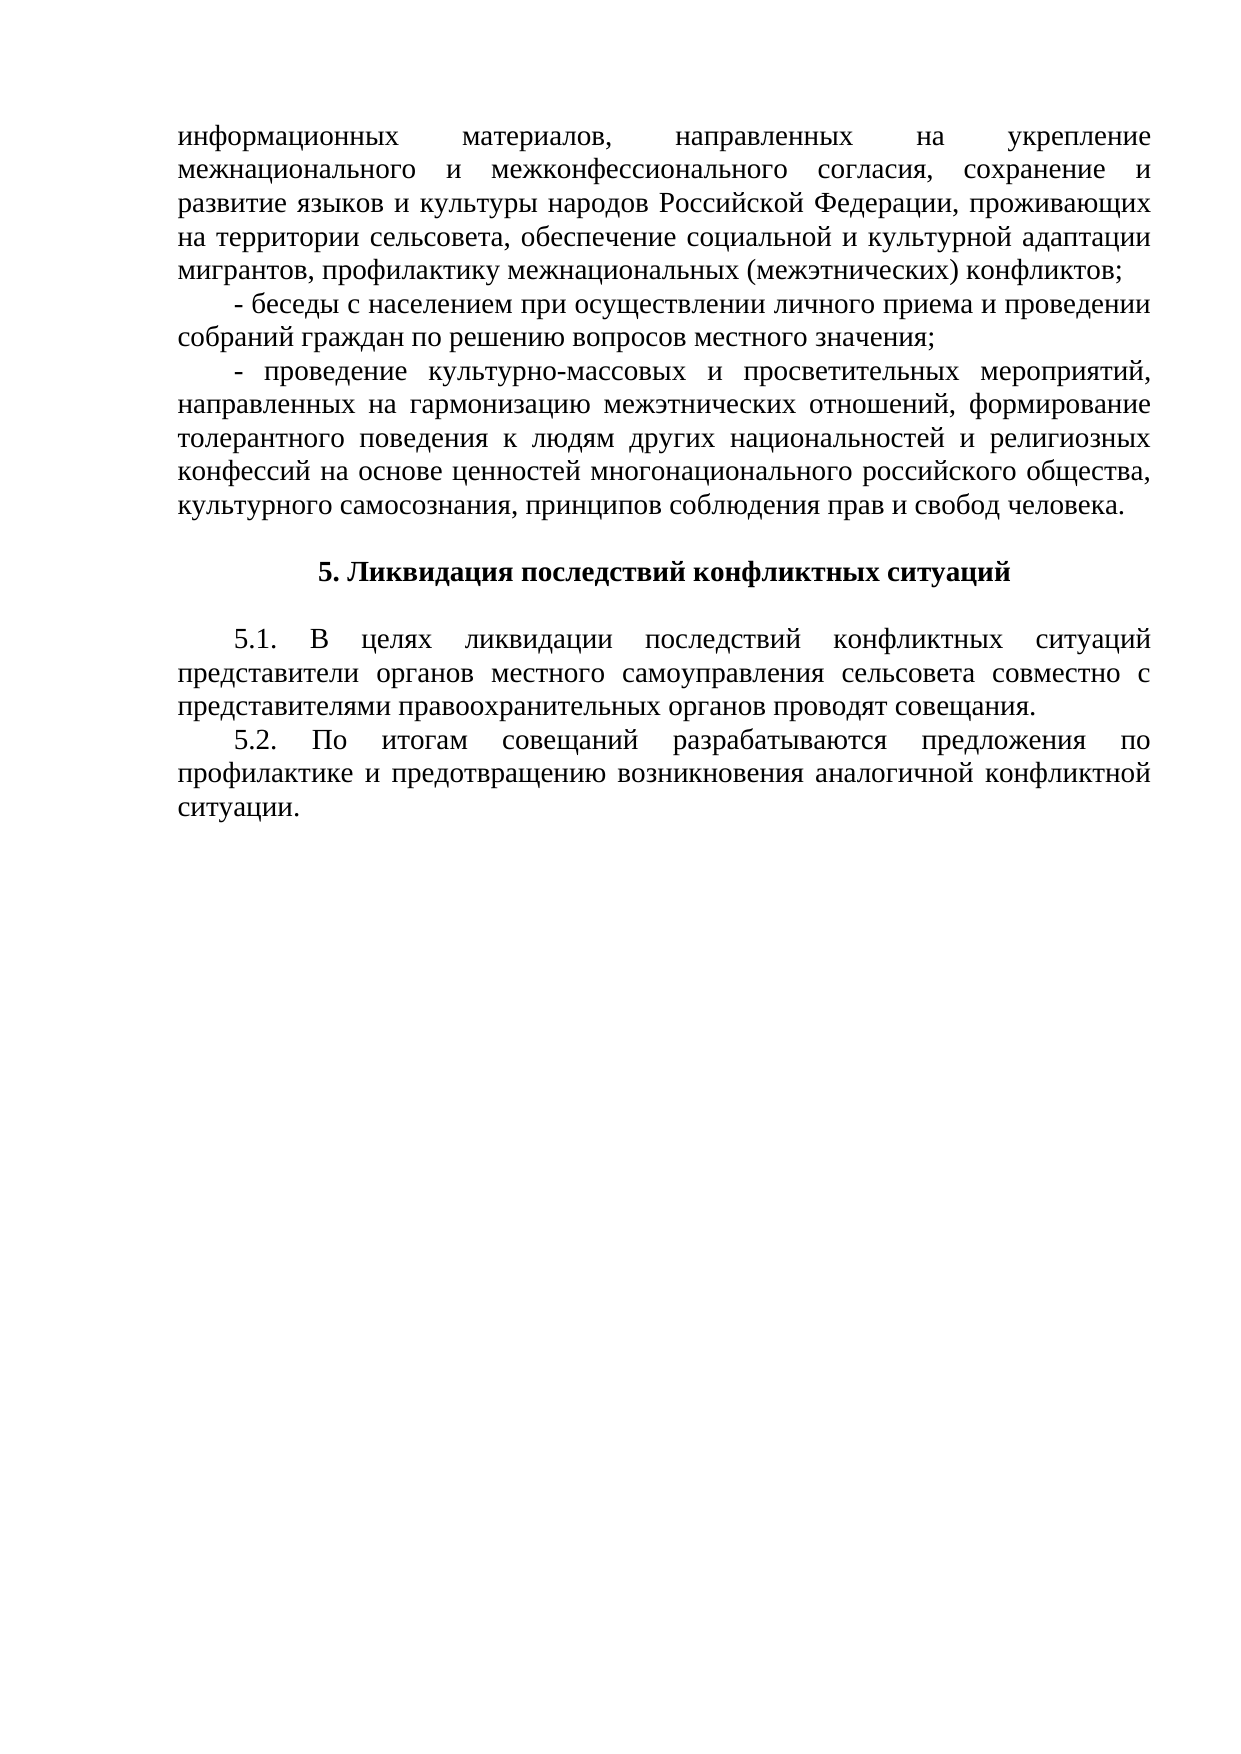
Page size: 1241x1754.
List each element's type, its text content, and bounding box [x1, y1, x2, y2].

text 5.2. По итогам совещаний разрабатываются предложения по профилактике и предотвращению возникновения аналогичной конфликтной ситуации. [177, 722, 1152, 822]
text 5.1. В целях ликвидации последствий конфликтных ситуаций представители органов местного самоуправления сельсовета совместно с представителями правоохранительных органов проводят совещания. [177, 621, 1152, 722]
text - проведение культурно-массовых и просветительных мероприятий, направленных на гармонизацию межэтнических отношений, формирование толерантного поведения к людям других национальностей и религиозных конфессий на основе ценностей многонационального российского общества, культурного самосознания, принципов соблюдения прав и свобод человека. [177, 353, 1152, 521]
text 5. Ликвидация последствий конфликтных ситуаций [177, 554, 1152, 588]
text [177, 118, 1152, 286]
text - беседы с населением при осуществлении личного приема и проведении собраний граждан по решению вопросов местного значения; [177, 286, 1152, 353]
